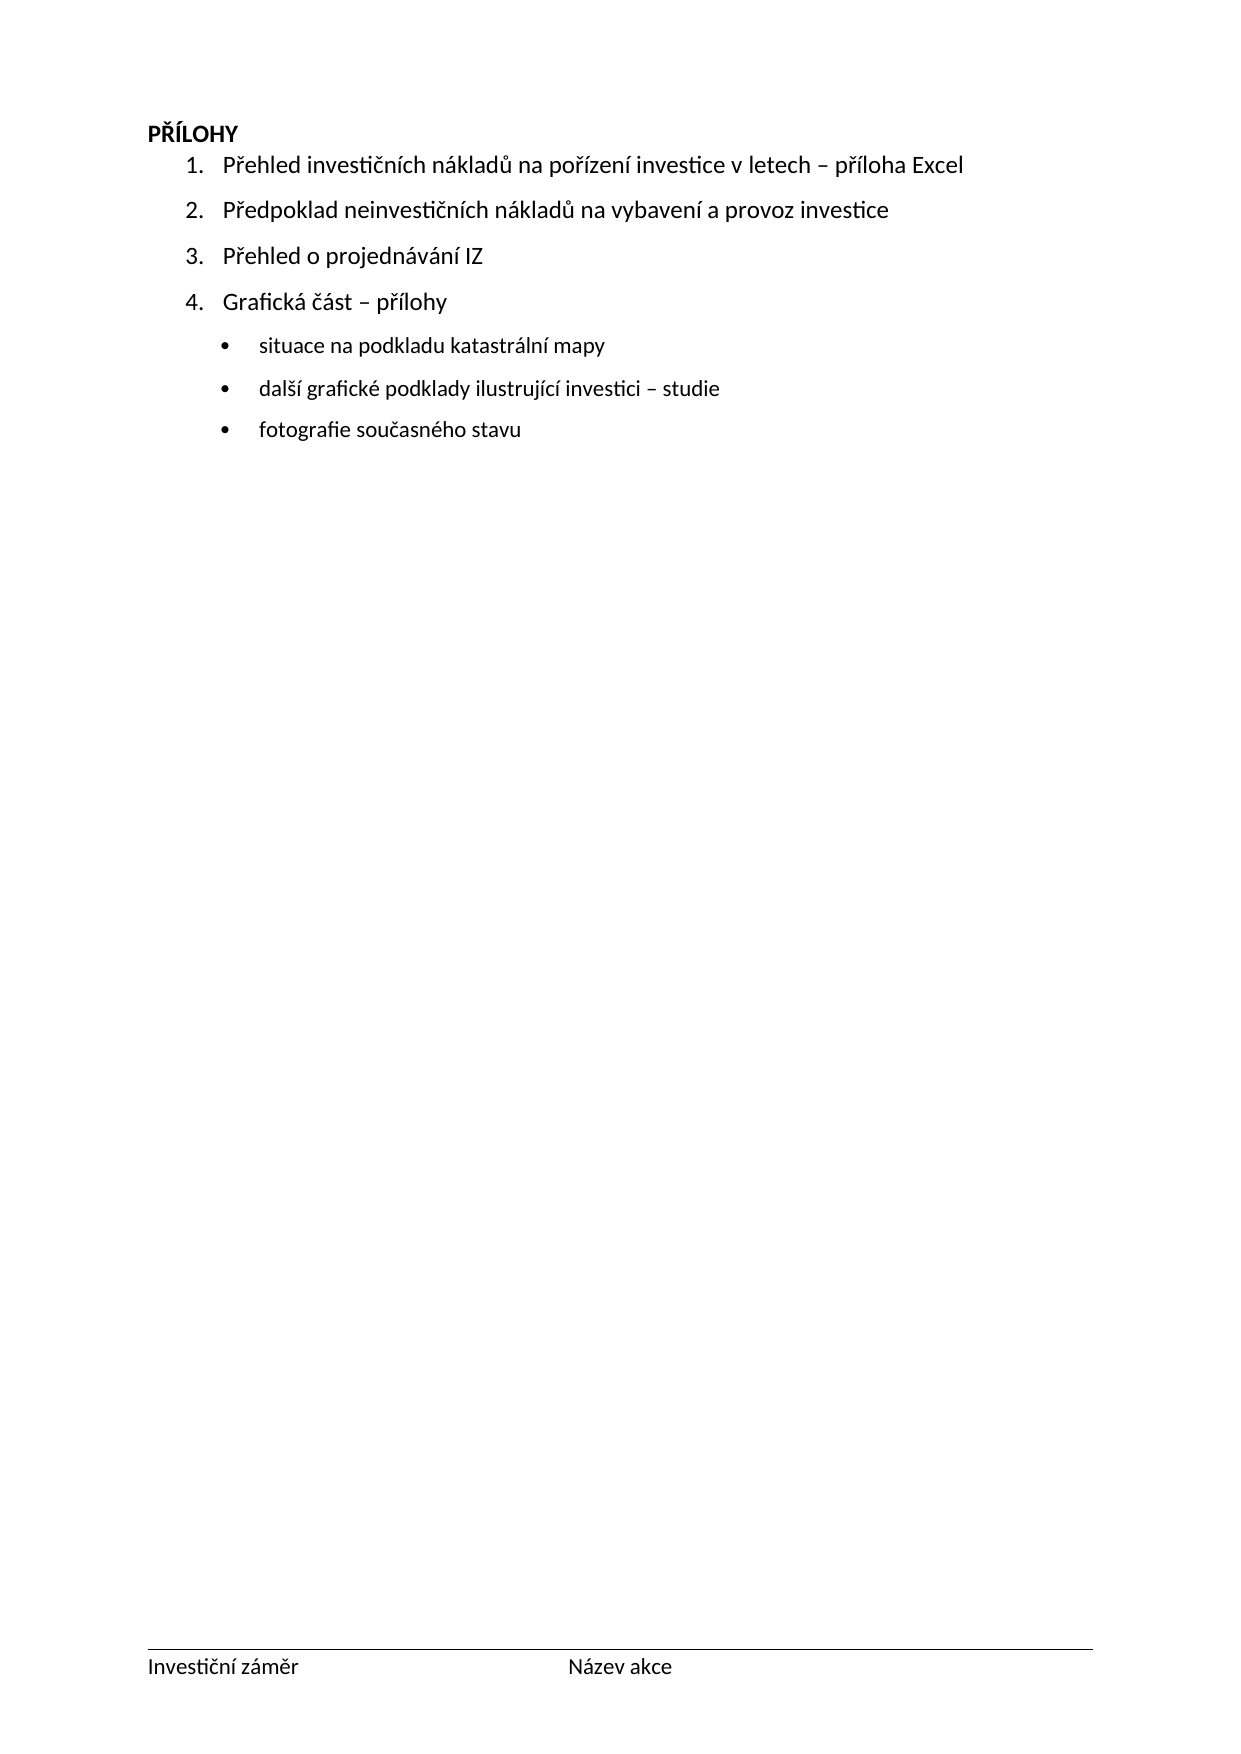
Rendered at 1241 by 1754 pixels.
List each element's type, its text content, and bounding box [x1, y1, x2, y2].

list Předpoklad neinvestičních nákladů na vybavení a provoz investice [185, 194, 1093, 225]
list situace na podkladu katastrální mapy [221, 332, 1093, 360]
list Grafická část – přílohy [185, 286, 1093, 316]
list Přehled investičních nákladů na pořízení investice v letech – příloha Excel [185, 149, 1093, 179]
list další grafické podklady ilustrující investici – studie [221, 374, 1093, 402]
text PŘÍLOHY [148, 118, 1093, 149]
list Přehled o projednávání IZ [185, 240, 1093, 271]
list fotografie současného stavu [221, 416, 1093, 444]
